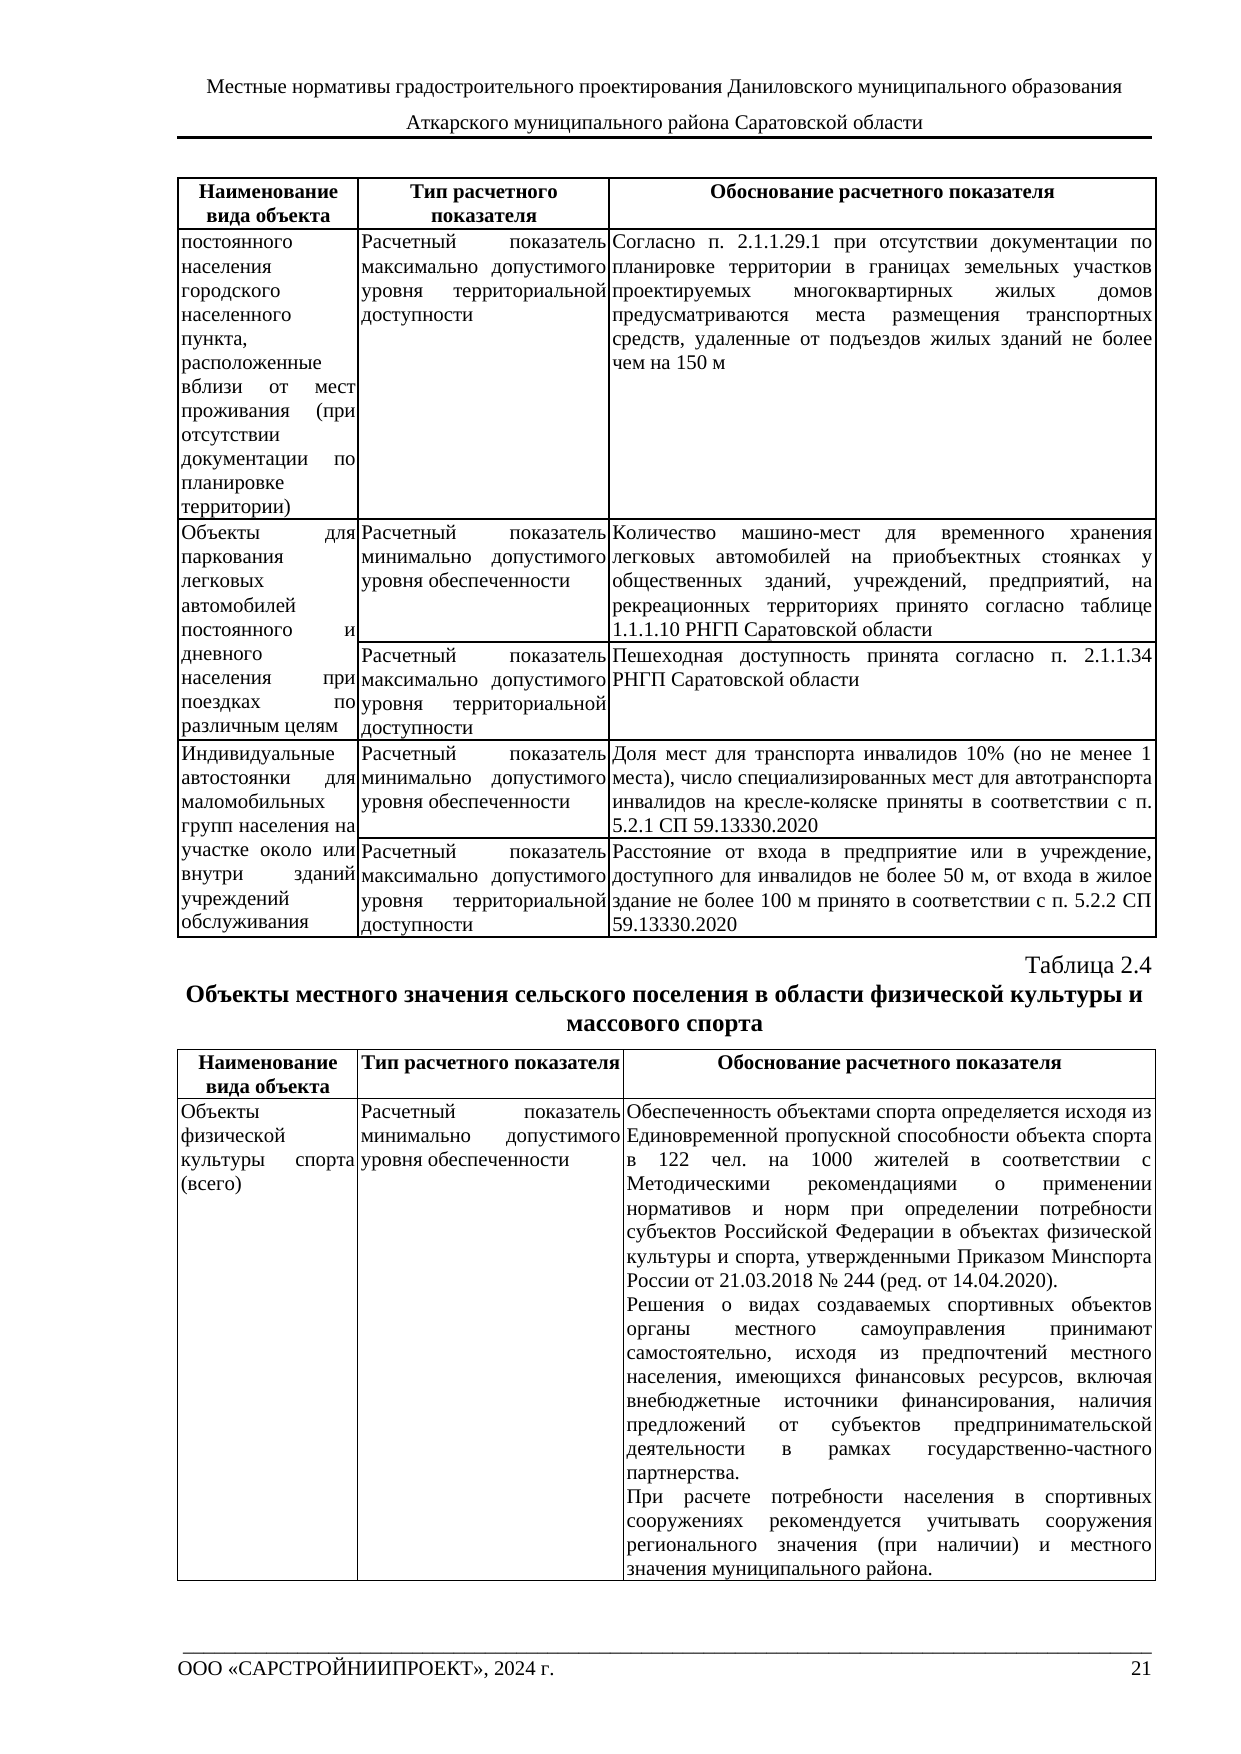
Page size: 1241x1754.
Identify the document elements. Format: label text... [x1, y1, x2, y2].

table_cell Обеспеченность объектами спорта определяется исходя из Единовременной пропускной способности объекта спорта в 122 чел. на 1000 жителей в соответствии с Методическими рекомендациями о применении нормативов и норм при определении потребности субъектов Российской Федерации в объектах физической культуры и спорта, утвержденными Приказом Минспорта России от 21.03.2018 № 244 (ред. от 14.04.2020). Решения о видах создаваемых спортивных объектов органы местного самоуправления принимают самостоятельно, исходя из предпочтений местного населения, имеющихся финансовых ресурсов, включая внебюджетные источники финансирования, наличия предложений от субъектов предпринимательской деятельности в рамках государственно-частного партнерства. При расчете потребности населения в спортивных сооружениях рекомендуется учитывать сооружения регионального значения (при наличии) и местного значения муниципального района. [624, 1099, 1155, 1580]
table_cell Расчетный показатель минимально допустимого уровня обеспеченности [359, 741, 608, 837]
table_header Обоснование расчетного показателя [610, 179, 1155, 227]
table_cell Индивидуальные автостоянки для маломобильных групп населения на участке около или внутри зданий учреждений обслуживания [179, 741, 357, 936]
table_header Тип расчетного показателя [358, 1050, 623, 1098]
table_cell Доля мест для транспорта инвалидов 10% (но не менее 1 места), число специализированных мест для автотранспорта инвалидов на кресле-коляске приняты в соответствии с п. 5.2.1 СП 59.13330.2020 [610, 741, 1155, 837]
table_cell Согласно п. 2.1.1.29.1 при отсутствии документации по планировке территории в границах земельных участков проектируемых многоквартирных жилых домов предусматриваются места размещения транспортных средств, удаленные от подъездов жилых зданий не более чем на 150 м [610, 230, 1155, 518]
table_cell Расчетный показатель максимально допустимого уровня территориальной доступности [359, 230, 608, 518]
table_header Наименование вида объекта [179, 179, 357, 227]
table_cell Расчетный показатель максимально допустимого уровня территориальной доступности [359, 839, 608, 936]
table_header Тип расчетного показателя [359, 179, 608, 227]
table_cell Расчетный показатель минимально допустимого уровня обеспеченности [359, 520, 608, 641]
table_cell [178, 1099, 357, 1580]
table_header Наименование вида объекта [178, 1050, 357, 1098]
table_cell Расчетный показатель минимально допустимого уровня обеспеченности [358, 1099, 623, 1580]
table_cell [179, 230, 357, 518]
table_header Обоснование расчетного показателя [624, 1050, 1155, 1098]
table_cell Расчетный показатель максимально допустимого уровня территориальной доступности [359, 643, 608, 739]
subtitle Объекты местного значения сельского поселения в области физической культуры и массового спорта [177, 979, 1152, 1036]
table_cell Объекты для паркования легковых автомобилей постоянного и дневного населения при поездках по различным целям [179, 520, 357, 739]
text Таблица 2.4 [177, 950, 1152, 979]
table_cell Расстояние от входа в предприятие или в учреждение, доступного для инвалидов не более 50 м, от входа в жилое здание не более 100 м принято в соответствии с п. 5.2.2 СП 59.13330.2020 [610, 839, 1155, 936]
table_cell Количество машино-мест для временного хранения легковых автомобилей на приобъектных стоянках у общественных зданий, учреждений, предприятий, на рекреационных территориях принято согласно таблице 1.1.1.10 РНГП Саратовской области [610, 520, 1155, 641]
table_cell Пешеходная доступность принята согласно п. 2.1.1.34 РНГП Саратовской области [610, 643, 1155, 739]
